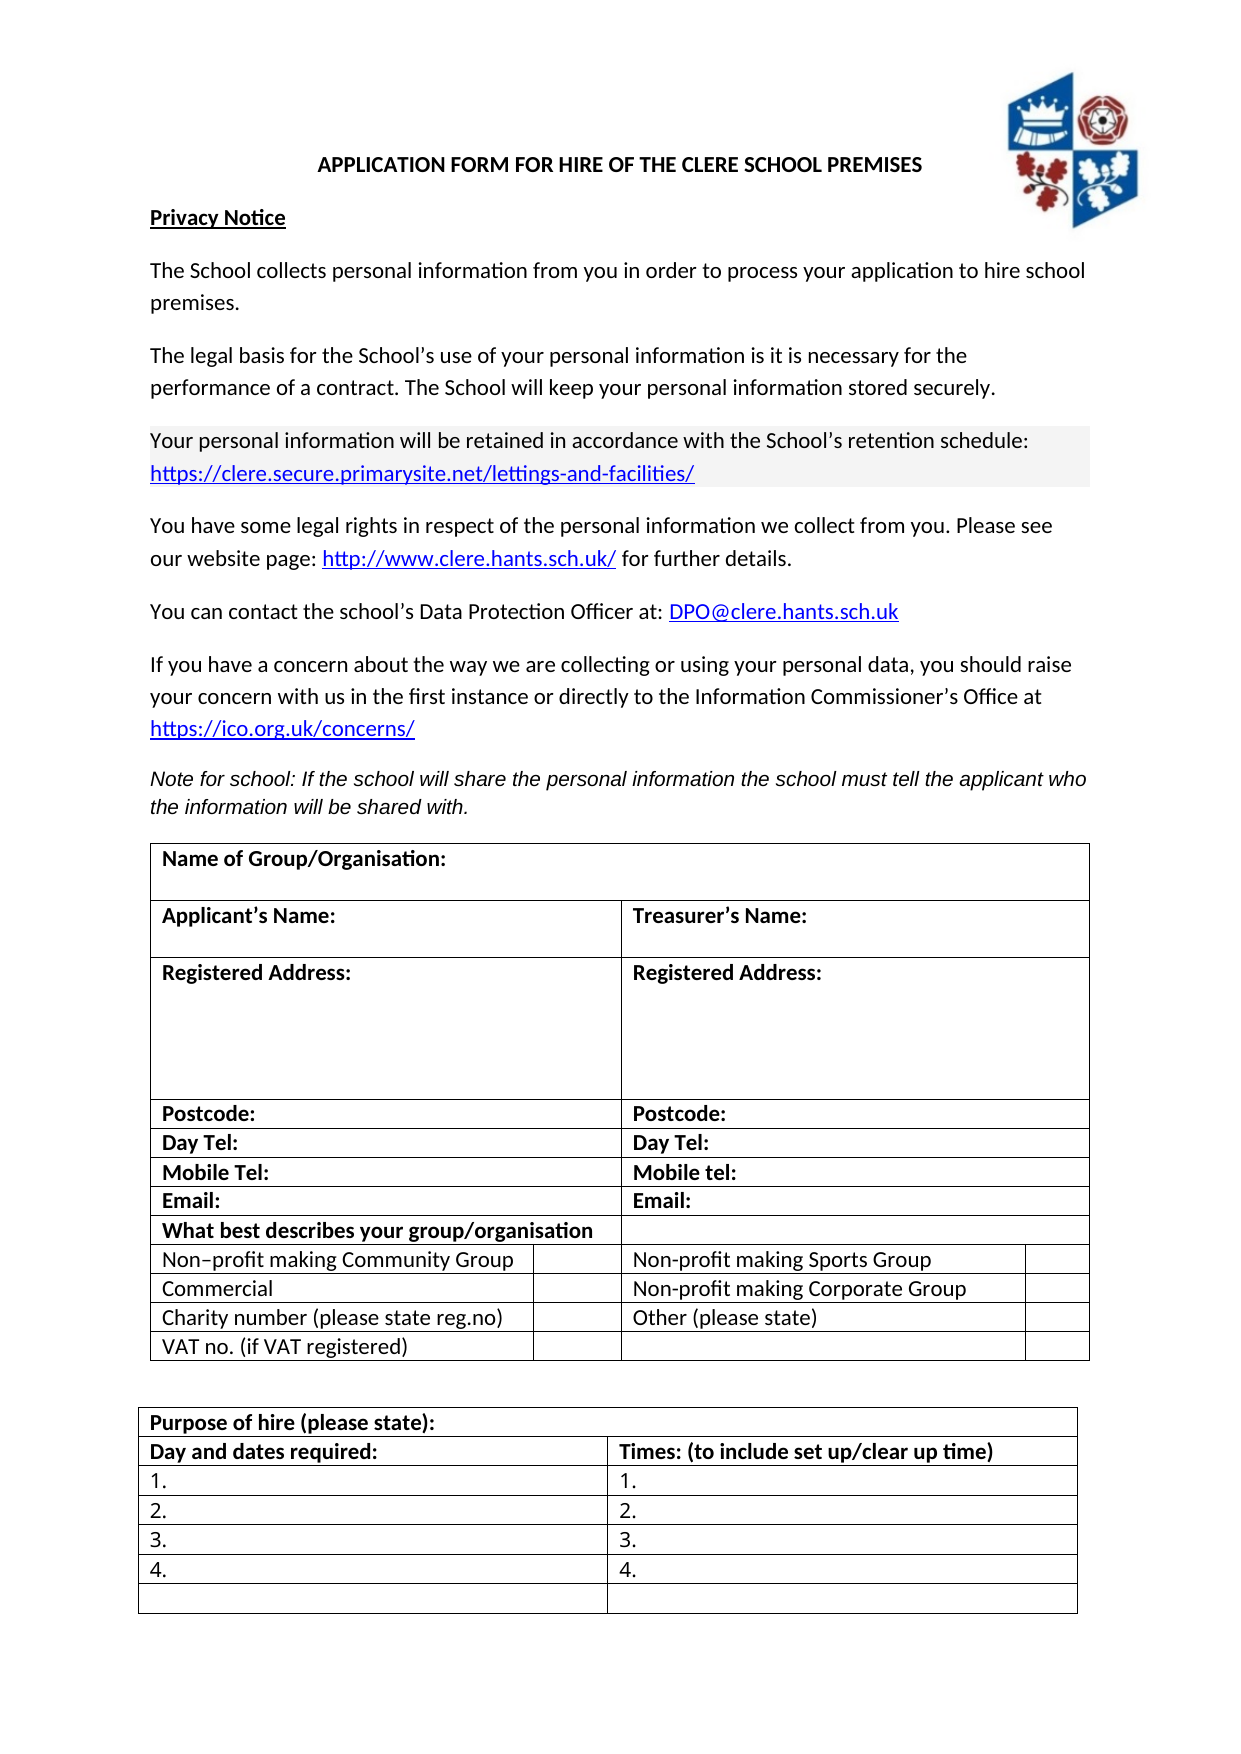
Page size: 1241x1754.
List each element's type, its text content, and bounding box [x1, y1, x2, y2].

table_cell Times: (to include set up/clear up time) [608, 1437, 1077, 1465]
text You have some legal rights in respect of the personal information we collect from you. Please see our website page: http://www.clere.hants.sch.uk/ for further details. [150, 512, 1090, 572]
table_cell VAT no. (if VAT registered) [151, 1332, 533, 1360]
table_cell Non-profit making Sports Group [622, 1245, 1025, 1273]
table_cell Day Tel: [622, 1129, 1089, 1157]
table_header Purpose of hire (please state): [139, 1408, 1077, 1436]
table_cell [608, 1584, 1077, 1613]
table_cell Mobile Tel: [151, 1158, 621, 1186]
table_cell What best describes your group/organisation [151, 1216, 621, 1244]
text Note for school: If the school will share the personal information the school must tell the applicant who the information will be shared with. [150, 767, 1090, 819]
table_cell Registered Address: [151, 958, 621, 1098]
table_cell 2. [608, 1496, 1077, 1524]
table_cell Non-profit making Corporate Group [622, 1274, 1025, 1302]
table_cell [622, 1216, 1089, 1244]
table_cell Non–profit making Community Group [151, 1245, 533, 1273]
table_cell [1026, 1245, 1089, 1273]
table_cell 3. [139, 1525, 607, 1554]
text APPLICATION FORM FOR HIRE OF THE CLERE SCHOOL PREMISES [150, 150, 989, 178]
table_cell 1. [608, 1466, 1077, 1495]
table_cell Day Tel: [151, 1129, 621, 1157]
table_cell [534, 1245, 621, 1273]
table_cell Email: [622, 1187, 1089, 1215]
table_cell 2. [139, 1496, 607, 1524]
table_cell Commercial [151, 1274, 533, 1302]
table_cell Postcode: [151, 1100, 621, 1127]
table_cell [534, 1332, 621, 1360]
text You can contact the school’s Data Protection Officer at: DPO@clere.hants.sch.uk [150, 597, 1090, 625]
table_cell [534, 1274, 621, 1302]
table_cell Treasurer’s Name: [622, 901, 1089, 957]
table_cell [1026, 1274, 1089, 1302]
text Your personal information will be retained in accordance with the School’s retention schedule: https://clere.secure.primarysite.net/lettings-and-facilities/ [150, 426, 1090, 487]
table_cell Day and dates required: [139, 1437, 607, 1465]
table_cell 4. [139, 1555, 607, 1583]
table_cell [534, 1303, 621, 1331]
table_cell [622, 1332, 1025, 1360]
picture [989, 55, 1157, 246]
table_cell Charity number (please state reg.no) [151, 1303, 533, 1331]
table_header Name of Group/Organisation: [151, 844, 1089, 900]
text Privacy Notice [150, 203, 989, 231]
table_cell 1. [139, 1466, 607, 1495]
table_cell Registered Address: [622, 958, 1089, 1098]
table_cell Applicant’s Name: [151, 901, 621, 957]
table_cell [139, 1584, 607, 1613]
table_cell Email: [151, 1187, 621, 1215]
table_cell Postcode: [622, 1100, 1089, 1127]
table_cell [1026, 1332, 1089, 1360]
table_cell Mobile tel: [622, 1158, 1089, 1186]
text If you have a concern about the way we are collecting or using your personal data, you should raise your concern with us in the first instance or directly to the Information Commissioner’s Office at https://ico.org.uk/concerns/ [150, 650, 1090, 742]
table_cell Other (please state) [622, 1303, 1025, 1331]
table_cell 4. [608, 1555, 1077, 1583]
table_cell [1026, 1303, 1089, 1331]
text The School collects personal information from you in order to process your application to hire school premises. [150, 256, 1090, 316]
table_cell 3. [608, 1525, 1077, 1554]
text The legal basis for the School’s use of your personal information is it is necessary for the performance of a contract. The School will keep your personal information stored securely. [150, 341, 1090, 401]
